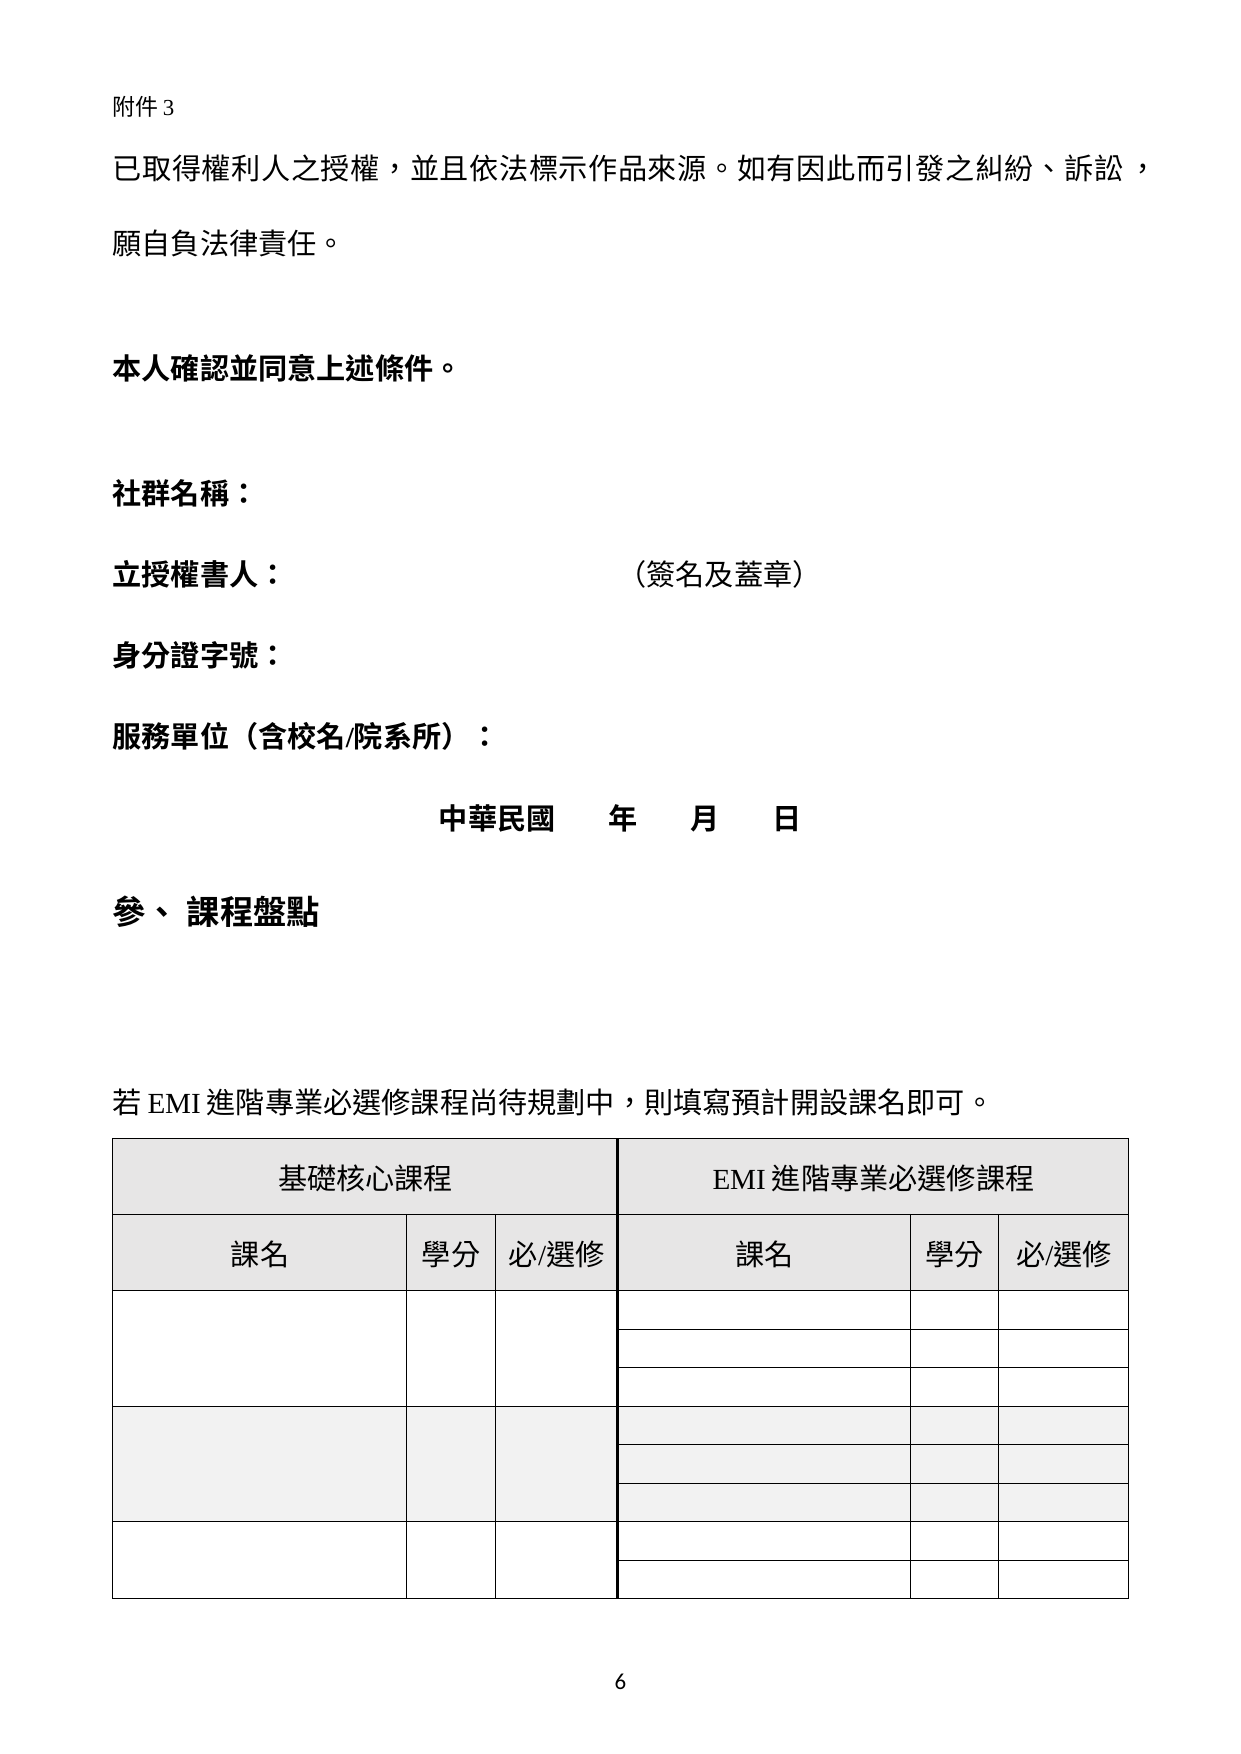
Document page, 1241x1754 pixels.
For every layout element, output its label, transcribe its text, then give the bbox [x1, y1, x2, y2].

table_cell [999, 1445, 1128, 1483]
table_cell [113, 1291, 406, 1406]
table_cell [911, 1368, 998, 1406]
table_cell 必/選修 [999, 1215, 1128, 1290]
table_cell 課名 [619, 1215, 910, 1290]
table_cell [113, 1407, 406, 1521]
table_header 基礎核心課程 [113, 1139, 616, 1214]
table_cell [999, 1291, 1128, 1328]
table_cell [619, 1561, 910, 1598]
table_cell 學分 [911, 1215, 998, 1290]
table_cell [999, 1522, 1128, 1560]
text 立授權書人： （簽名及蓋章） [112, 535, 1128, 610]
table_cell [619, 1484, 910, 1521]
table_cell 學分 [407, 1215, 495, 1290]
table_cell [496, 1291, 616, 1406]
text 服務單位（含校名/院系所）： [112, 698, 1128, 773]
table_cell [999, 1484, 1128, 1521]
table_cell [619, 1445, 910, 1483]
table_cell 課名 [113, 1215, 406, 1290]
table_cell [407, 1522, 495, 1598]
table_cell [496, 1407, 616, 1521]
table_cell [619, 1330, 910, 1367]
table_cell [911, 1330, 998, 1367]
table_cell [496, 1522, 616, 1598]
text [112, 129, 1128, 279]
table_cell [407, 1291, 495, 1406]
subtitle 課程盤點 [112, 873, 1128, 948]
table_cell [911, 1445, 998, 1483]
table_cell [619, 1407, 910, 1444]
table_cell [911, 1561, 998, 1598]
table_cell [911, 1407, 998, 1444]
table_cell [619, 1291, 910, 1328]
table_cell [619, 1522, 910, 1560]
table_cell [999, 1561, 1128, 1598]
text 社群名稱： [112, 454, 1128, 529]
text 身分證字號： [112, 616, 1128, 691]
table_cell 必/選修 [496, 1215, 616, 1290]
table_cell [619, 1368, 910, 1406]
table_cell [911, 1484, 998, 1521]
table_cell [999, 1407, 1128, 1444]
text 若EMI進階專業必選修課程尚待規劃中，則填寫預計開設課名即可。 [112, 1063, 1128, 1138]
table_cell [999, 1368, 1128, 1406]
table_cell [999, 1330, 1128, 1367]
table_cell [113, 1522, 406, 1598]
table_header EMI進階專業必選修課程 [619, 1139, 1128, 1214]
text 中華民國 年 月 日 [112, 779, 1128, 854]
table_cell [911, 1522, 998, 1560]
text 本人確認並同意上述條件。 [112, 329, 1128, 404]
table_cell [911, 1291, 998, 1328]
table_cell [407, 1407, 495, 1521]
